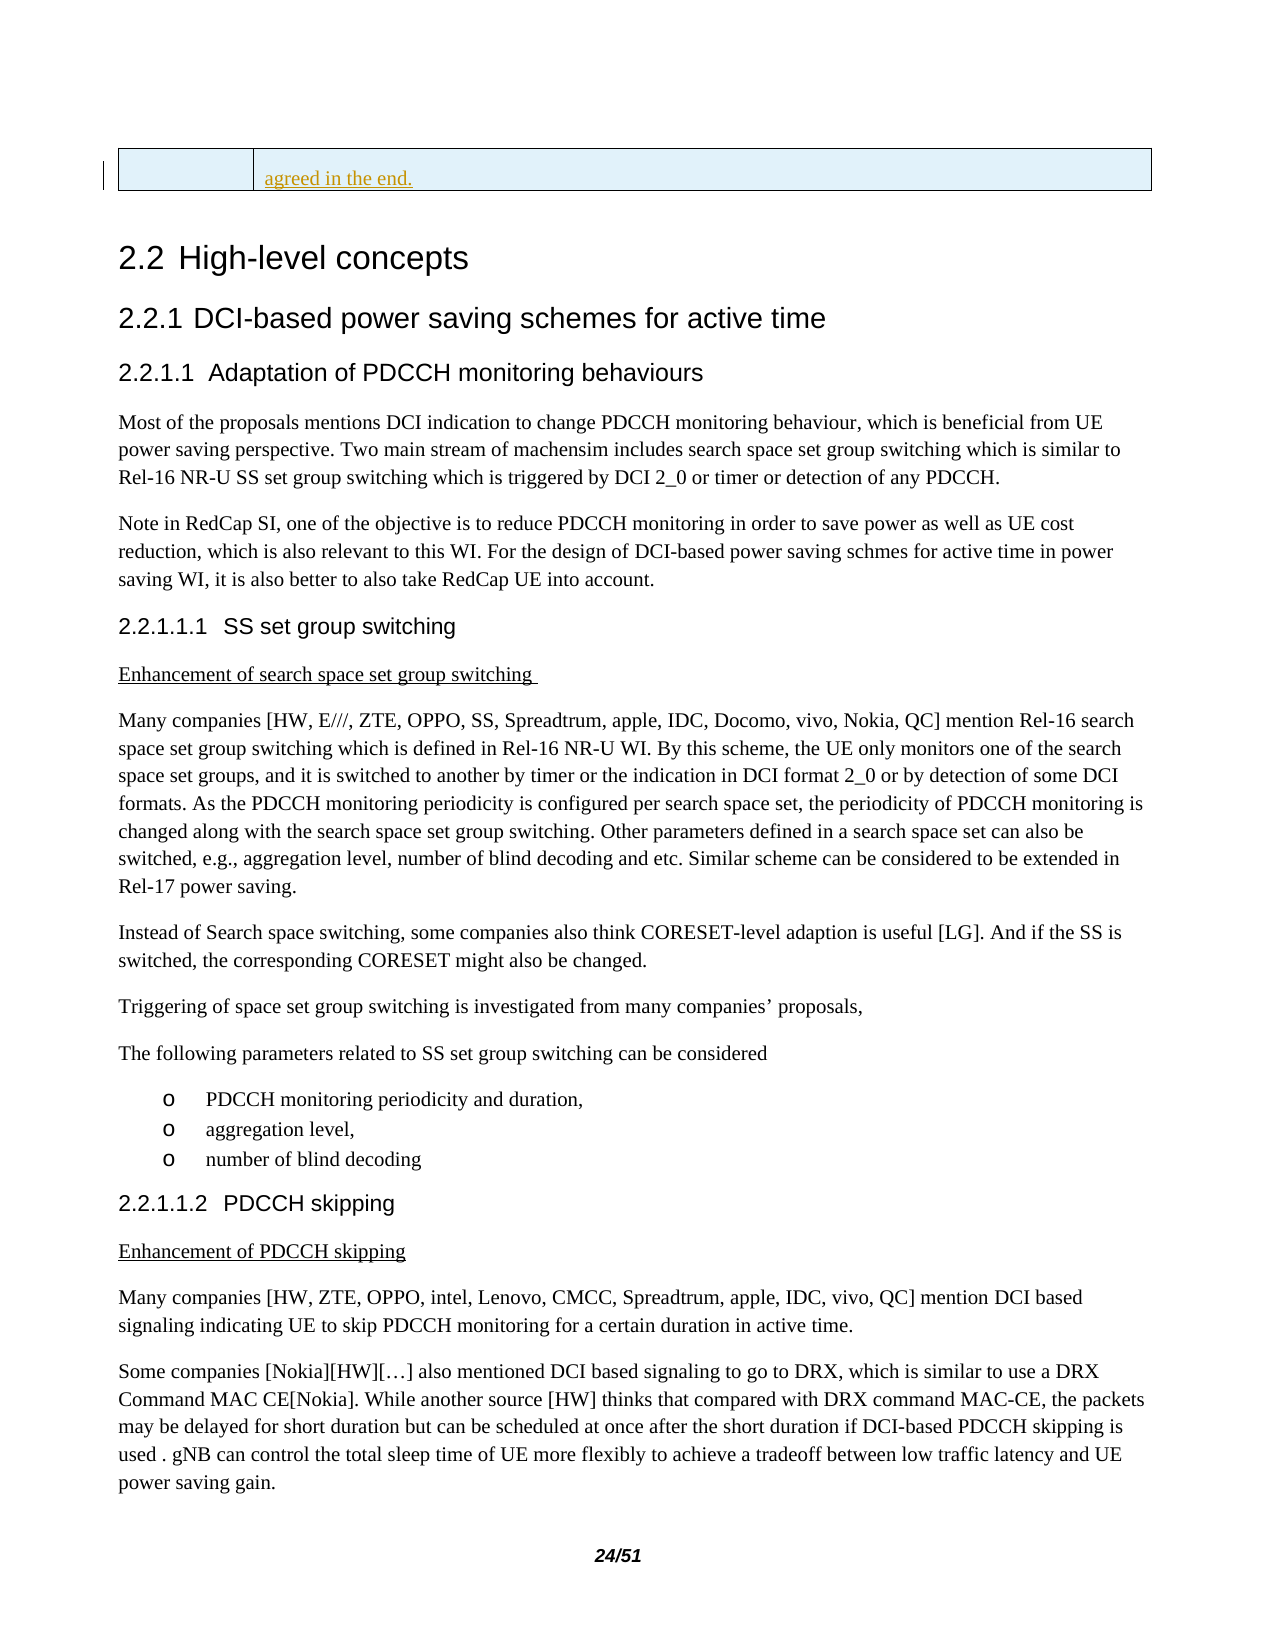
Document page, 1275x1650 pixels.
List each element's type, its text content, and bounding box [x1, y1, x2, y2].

subtitle Adaptation of PDCCH monitoring behaviours [118, 358, 1157, 387]
text Many companies [HW, E///, ZTE, OPPO, SS, Spreadtrum, apple, IDC, Docomo, vivo, Nokia, QC] mention Rel-16 search space set group switching which is defined in Rel-16 NR-U WI. By this scheme, the UE only monitors one of the search space set groups, and it is switched to another by timer or the indication in DCI format 2_0 or by detection of some DCI formats. As the PDCCH monitoring periodicity is configured per search space set, the periodicity of PDCCH monitoring is changed along with the search space set group switching. Other parameters defined in a search space set can also be switched, e.g., aggregation level, number of blind decoding and etc. Similar scheme can be considered to be extended in Rel-17 power saving. [118, 708, 1157, 898]
subtitle PDCCH skipping [118, 1190, 1157, 1216]
text Note in RedCap SI, one of the objective is to reduce PDCCH monitoring in order to save power as well as UE cost reduction, which is also relevant to this WI. For the design of DCI-based power saving schmes for active time in power saving WI, it is also better to also take RedCap UE into account. [118, 511, 1157, 591]
text The following parameters related to SS set group switching can be considered [118, 1041, 1157, 1064]
subtitle High-level concepts [118, 238, 1157, 276]
text Instead of Search space switching, some companies also think CORESET-level adaption is useful [LG]. And if the SS is switched, the corresponding CORESET might also be changed. [118, 920, 1157, 972]
text Enhancement of PDCCH skipping [118, 1239, 1157, 1263]
list PDCCH monitoring periodicity and duration, [162, 1087, 1157, 1113]
subtitle DCI-based power saving schemes for active time [118, 301, 1157, 334]
text Most of the proposals mentions DCI indication to change PDCCH monitoring behaviour, which is beneficial from UE power saving perspective. Two main stream of machensim includes search space set group switching which is similar to Rel-16 NR-U SS set group switching which is triggered by DCI 2_0 or timer or detection of any PDCCH. [118, 410, 1157, 489]
text Enhancement of search space set group switching [118, 662, 1157, 686]
subtitle SS set group switching [118, 613, 1157, 639]
list number of blind decoding [162, 1147, 1157, 1174]
text Some companies [Nokia][HW][…] also mentioned DCI based signaling to go to DRX, which is similar to use a DRX Command MAC CE[Nokia]. While another source [HW] thinks that compared with DRX command MAC-CE, the packets may be delayed for short duration but can be scheduled at once after the short duration if DCI-based PDCCH skipping is used . gNB can control the total sleep time of UE more flexibly to achieve a tradeoff between low traffic latency and UE power saving gain. [118, 1359, 1157, 1494]
text Many companies [HW, ZTE, OPPO, intel, Lenovo, CMCC, Spreadtrum, apple, IDC, vivo, QC] mention DCI based signaling indicating UE to skip PDCCH monitoring for a certain duration in active time. [118, 1285, 1157, 1337]
list aggregation level, [162, 1117, 1157, 1143]
text Triggering of space set group switching is investigated from many companies’ proposals, [118, 994, 1157, 1018]
